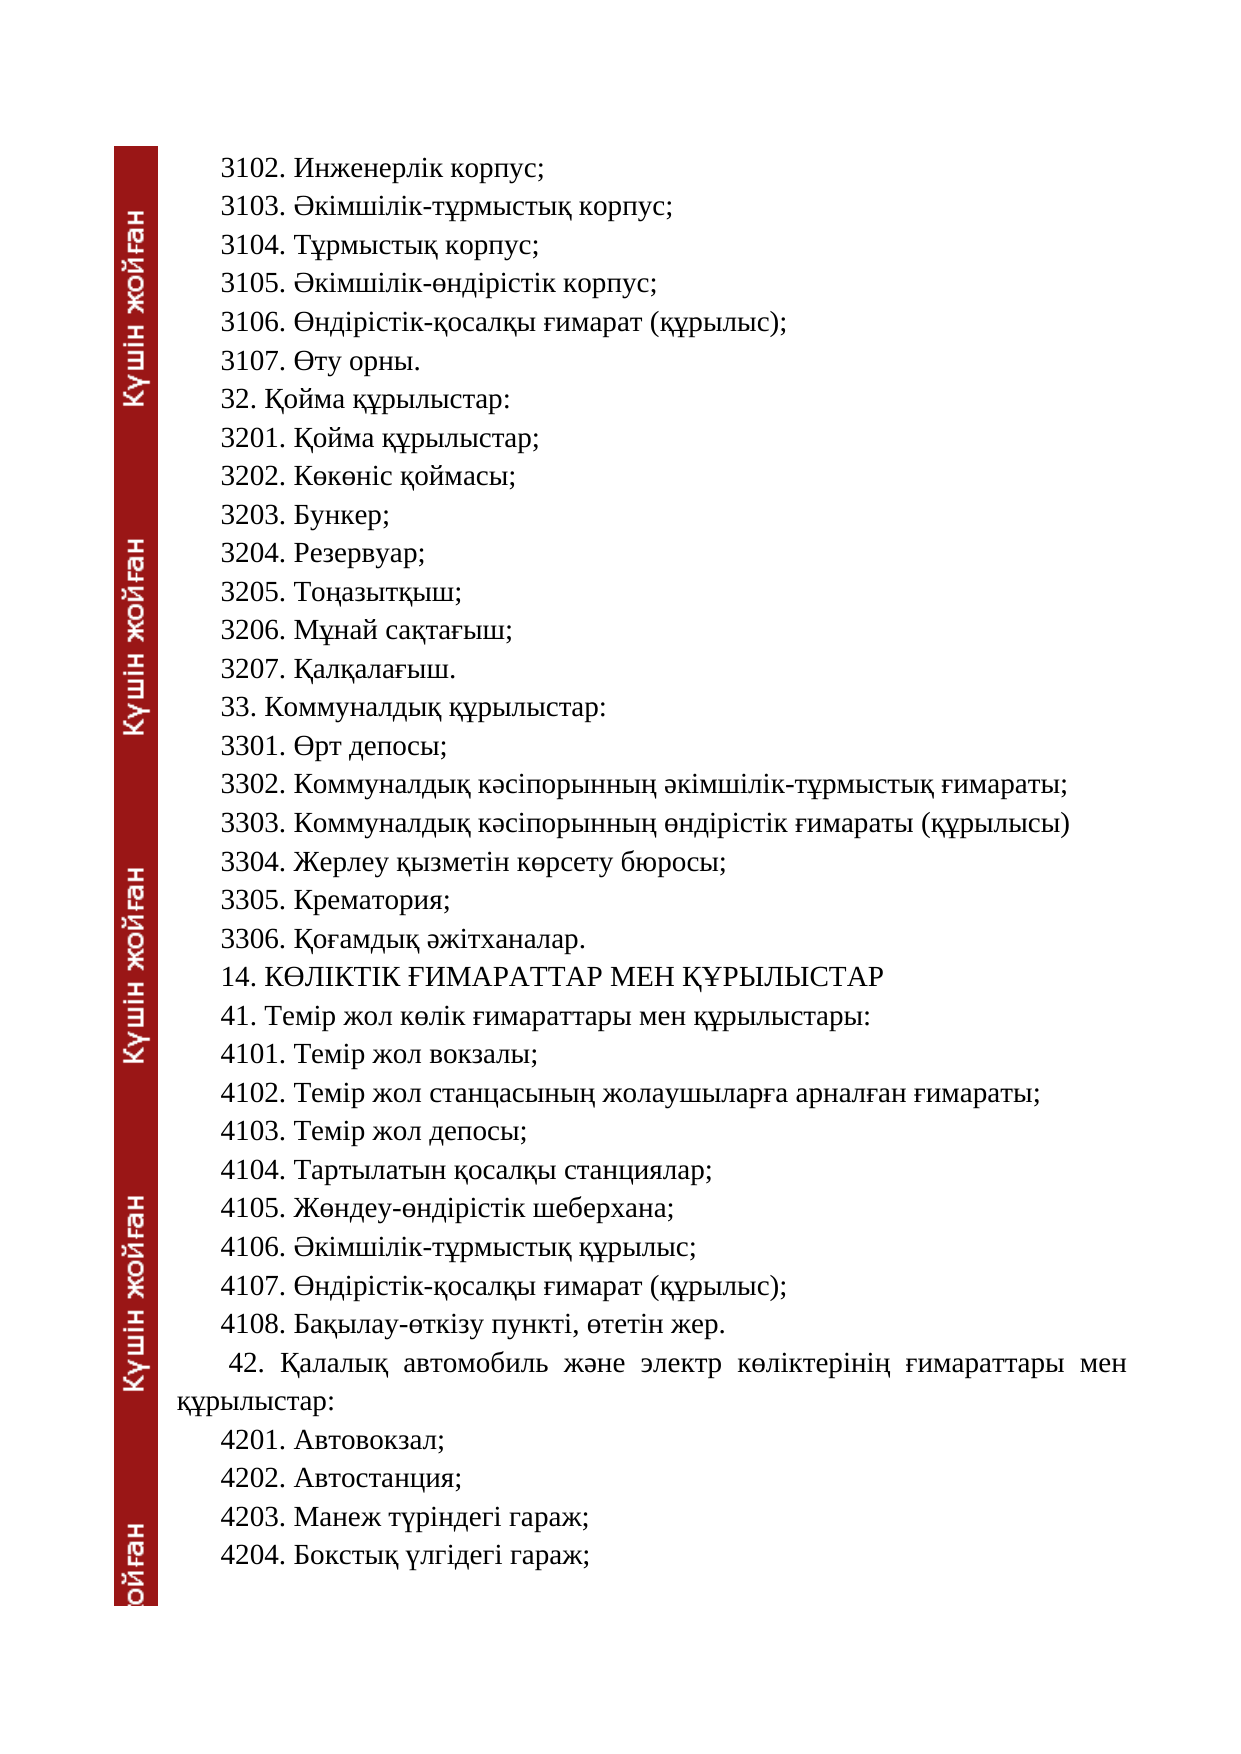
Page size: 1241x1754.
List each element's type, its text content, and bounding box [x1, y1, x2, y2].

picture [114, 415, 158, 420]
text 3105. Әкімшілік-өндірістік корпус; [112, 266, 1128, 299]
text 4104. Тартылатын қосалқы станциялар; [112, 1152, 1128, 1186]
picture [114, 1147, 158, 1152]
picture [114, 1070, 158, 1075]
picture [114, 530, 158, 535]
text 4103. Темір жол депосы; [112, 1113, 1128, 1147]
picture [114, 1186, 158, 1191]
text 3301. Өрт депосы; [112, 728, 1128, 762]
picture [114, 916, 158, 921]
picture [114, 762, 158, 767]
picture [114, 1301, 158, 1306]
picture [114, 684, 158, 689]
text 3204. Резервуар; [112, 535, 1128, 569]
picture [114, 261, 158, 266]
text 3302. Коммуналдық кәсіпорынның әкімшілік-тұрмыстық ғимараты; [112, 767, 1128, 800]
text 3207. Қалқалағыш. [112, 651, 1128, 684]
picture [114, 1417, 158, 1422]
picture [114, 839, 158, 844]
picture [114, 222, 158, 227]
text 4107. Өндірістік-қосалқы ғимарат (құрылыс); [112, 1268, 1128, 1301]
text 3106. Өндірістік-қосалқы ғимарат (құрылыс); [112, 304, 1128, 338]
text 3201. Қойма құрылыстар; [112, 420, 1128, 453]
picture [114, 954, 158, 959]
picture [114, 492, 158, 497]
picture [114, 376, 158, 381]
text 3206. Мұнай сақтағыш; [112, 612, 1128, 646]
picture [114, 453, 158, 458]
text 3202. Көкөніс қоймасы; [112, 458, 1128, 492]
picture [114, 646, 158, 651]
text 3103. Әкімшілік-тұрмыстық корпус; [112, 188, 1128, 222]
text 4203. Манеж түріндегі гараж; [112, 1499, 1128, 1532]
picture [114, 993, 158, 998]
text 3107. Өту орны. [112, 343, 1128, 376]
picture [114, 569, 158, 574]
picture [114, 1532, 158, 1537]
text 3304. Жерлеу қызметін көрсету бюросы; [112, 844, 1128, 877]
picture [114, 1455, 158, 1460]
text 42. Қалалық автомобиль және электр көліктерінің ғимараттары мен құрылыстар: [112, 1345, 1128, 1417]
text 4106. Әкімшілік-тұрмыстық құрылыс; [112, 1229, 1128, 1263]
text 32. Қойма құрылыстар: [112, 381, 1128, 415]
text 14. КӨЛІКТІК ҒИМАРАТТАР МЕН ҚҰРЫЛЫСТАР [112, 959, 1128, 993]
picture [114, 183, 158, 188]
text 4105. Жөндеу-өндірістік шеберхана; [112, 1191, 1128, 1224]
picture [114, 723, 158, 728]
text 4204. Бокстық үлгідегі гараж; [112, 1537, 1128, 1571]
text 4202. Автостанция; [112, 1460, 1128, 1494]
text 3102. Инженерлік корпус; [112, 150, 1128, 183]
picture [114, 1031, 158, 1036]
picture [114, 607, 158, 612]
picture [114, 800, 158, 805]
picture [114, 146, 158, 150]
text 41. Темір жол көлік ғимараттары мен құрылыстары: [112, 998, 1128, 1031]
picture [114, 1340, 158, 1345]
picture [114, 1494, 158, 1499]
picture [114, 1571, 158, 1606]
picture [114, 1224, 158, 1229]
text 33. Коммуналдық құрылыстар: [112, 689, 1128, 723]
text 3306. Қоғамдық әжітханалар. [112, 921, 1128, 954]
picture [114, 299, 158, 304]
picture [114, 338, 158, 343]
text 3305. Крематория; [112, 882, 1128, 916]
text 3203. Бункер; [112, 497, 1128, 530]
picture [114, 1263, 158, 1268]
text 4102. Темір жол станцасының жолаушыларға арналған ғимараты; [112, 1075, 1128, 1108]
text 3205. Тоңазытқыш; [112, 574, 1128, 607]
picture [114, 1108, 158, 1113]
text 4108. Бақылау-өткізу пункті, өтетін жер. [112, 1306, 1128, 1340]
picture [114, 877, 158, 882]
text 4101. Темір жол вокзалы; [112, 1036, 1128, 1070]
text 3104. Тұрмыстық корпус; [112, 227, 1128, 261]
text 4201. Автовокзал; [112, 1422, 1128, 1455]
text 3303. Коммуналдық кәсіпорынның өндірістік ғимараты (құрылысы) [112, 805, 1128, 839]
